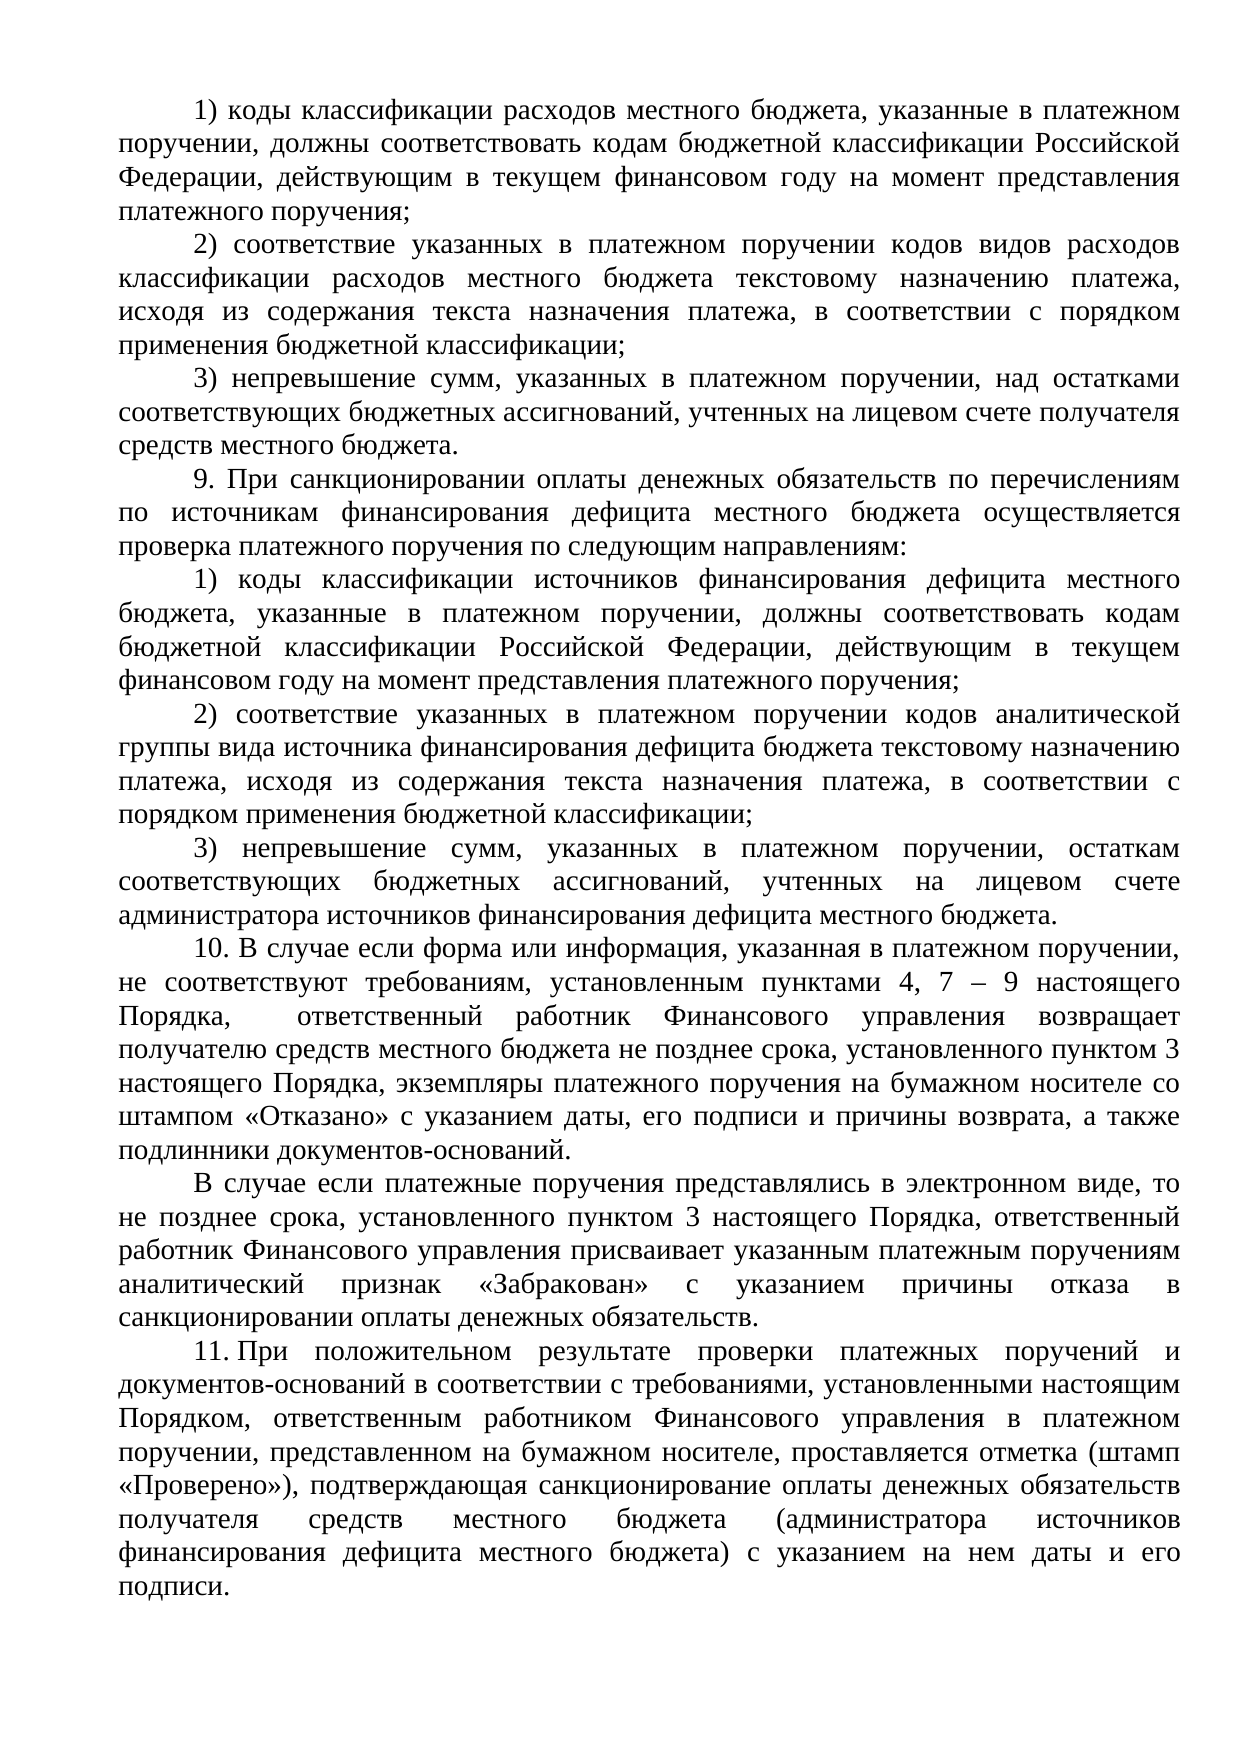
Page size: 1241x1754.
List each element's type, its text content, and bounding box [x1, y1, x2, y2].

text 3) непревышение сумм, указанных в платежном поручении, над остатками соответствующих бюджетных ассигнований, учтенных на лицевом счете получателя средств местного бюджета. [118, 360, 1181, 461]
text 2) соответствие указанных в платежном поручении кодов аналитической группы вида источника финансирования дефицита бюджета текстовому назначению платежа, исходя из содержания текста назначения платежа, в соответствии с порядком применения бюджетной классификации; [118, 696, 1181, 830]
text 1) коды классификации расходов местного бюджета, указанные в платежном поручении, должны соответствовать кодам бюджетной классификации Российской Федерации, действующим в текущем финансовом году на момент представления платежного поручения; [118, 92, 1181, 226]
text 10. В случае если форма или информация, указанная в платежном поручении, не соответствуют требованиям, установленным пунктами 4, 7 – 9 настоящего Порядка, ответственный работник Финансового управления возвращает получателю средств местного бюджета не позднее срока, установленного пунктом 3 настоящего Порядка, экземпляры платежного поручения на бумажном носителе со штампом «Отказано» с указанием даты, его подписи и причины возврата, а также подлинники документов-оснований. [118, 931, 1181, 1165]
text 3) непревышение сумм, указанных в платежном поручении, остаткам соответствующих бюджетных ассигнований, учтенных на лицевом счете администратора источников финансирования дефицита местного бюджета. [118, 830, 1181, 931]
text 2) соответствие указанных в платежном поручении кодов видов расходов классификации расходов местного бюджета текстовому назначению платежа, исходя из содержания текста назначения платежа, в соответствии с порядком применения бюджетной классификации; [118, 226, 1181, 360]
text 1) коды классификации источников финансирования дефицита местного бюджета, указанные в платежном поручении, должны соответствовать кодам бюджетной классификации Российской Федерации, действующим в текущем финансовом году на момент представления платежного поручения; [118, 562, 1181, 696]
text 9. При санкционировании оплаты денежных обязательств по перечислениям по источникам финансирования дефицита местного бюджета осуществляется проверка платежного поручения по следующим направлениям: [118, 461, 1181, 562]
text В случае если платежные поручения представлялись в электронном виде, то не позднее срока, установленного пунктом 3 настоящего Порядка, ответственный работник Финансового управления присваивает указанным платежным поручениям аналитический признак «Забракован» с указанием причины отказа в санкционировании оплаты денежных обязательств. [118, 1165, 1181, 1333]
text 11. При положительном результате проверки платежных поручений и документов-оснований в соответствии с требованиями, установленными настоящим Порядком, ответственным работником Финансового управления в платежном поручении, представленном на бумажном носителе, проставляется отметка (штамп «Проверено»), подтверждающая санкционирование оплаты денежных обязательств получателя средств местного бюджета (администратора источников финансирования дефицита местного бюджета) c указанием на нем даты и его подписи. [118, 1333, 1181, 1601]
